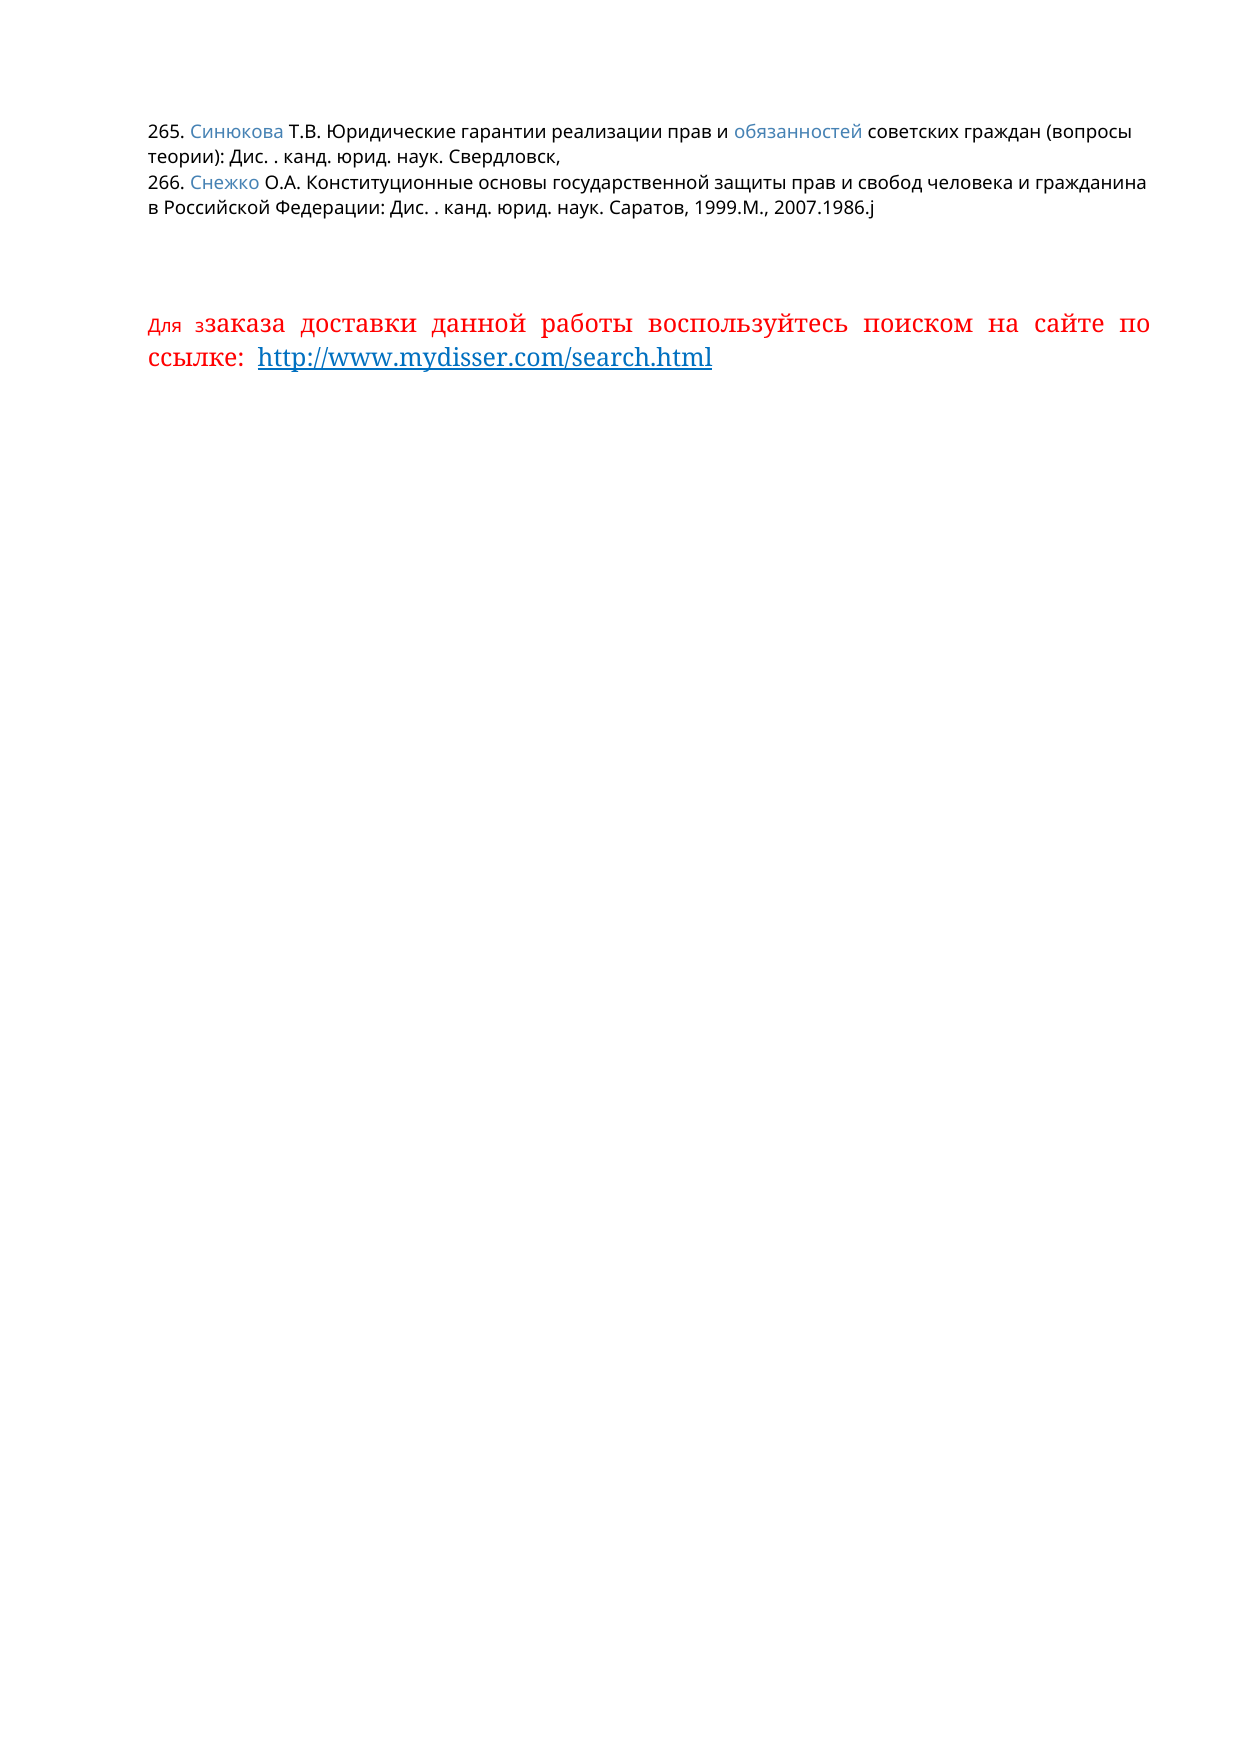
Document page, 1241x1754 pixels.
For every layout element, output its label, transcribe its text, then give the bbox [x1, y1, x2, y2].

text Для ззаказа доставки данной работы воспользуйтесь поиском на сайте по ссылке: http://www.mydisser.com/search.html [148, 305, 1152, 373]
